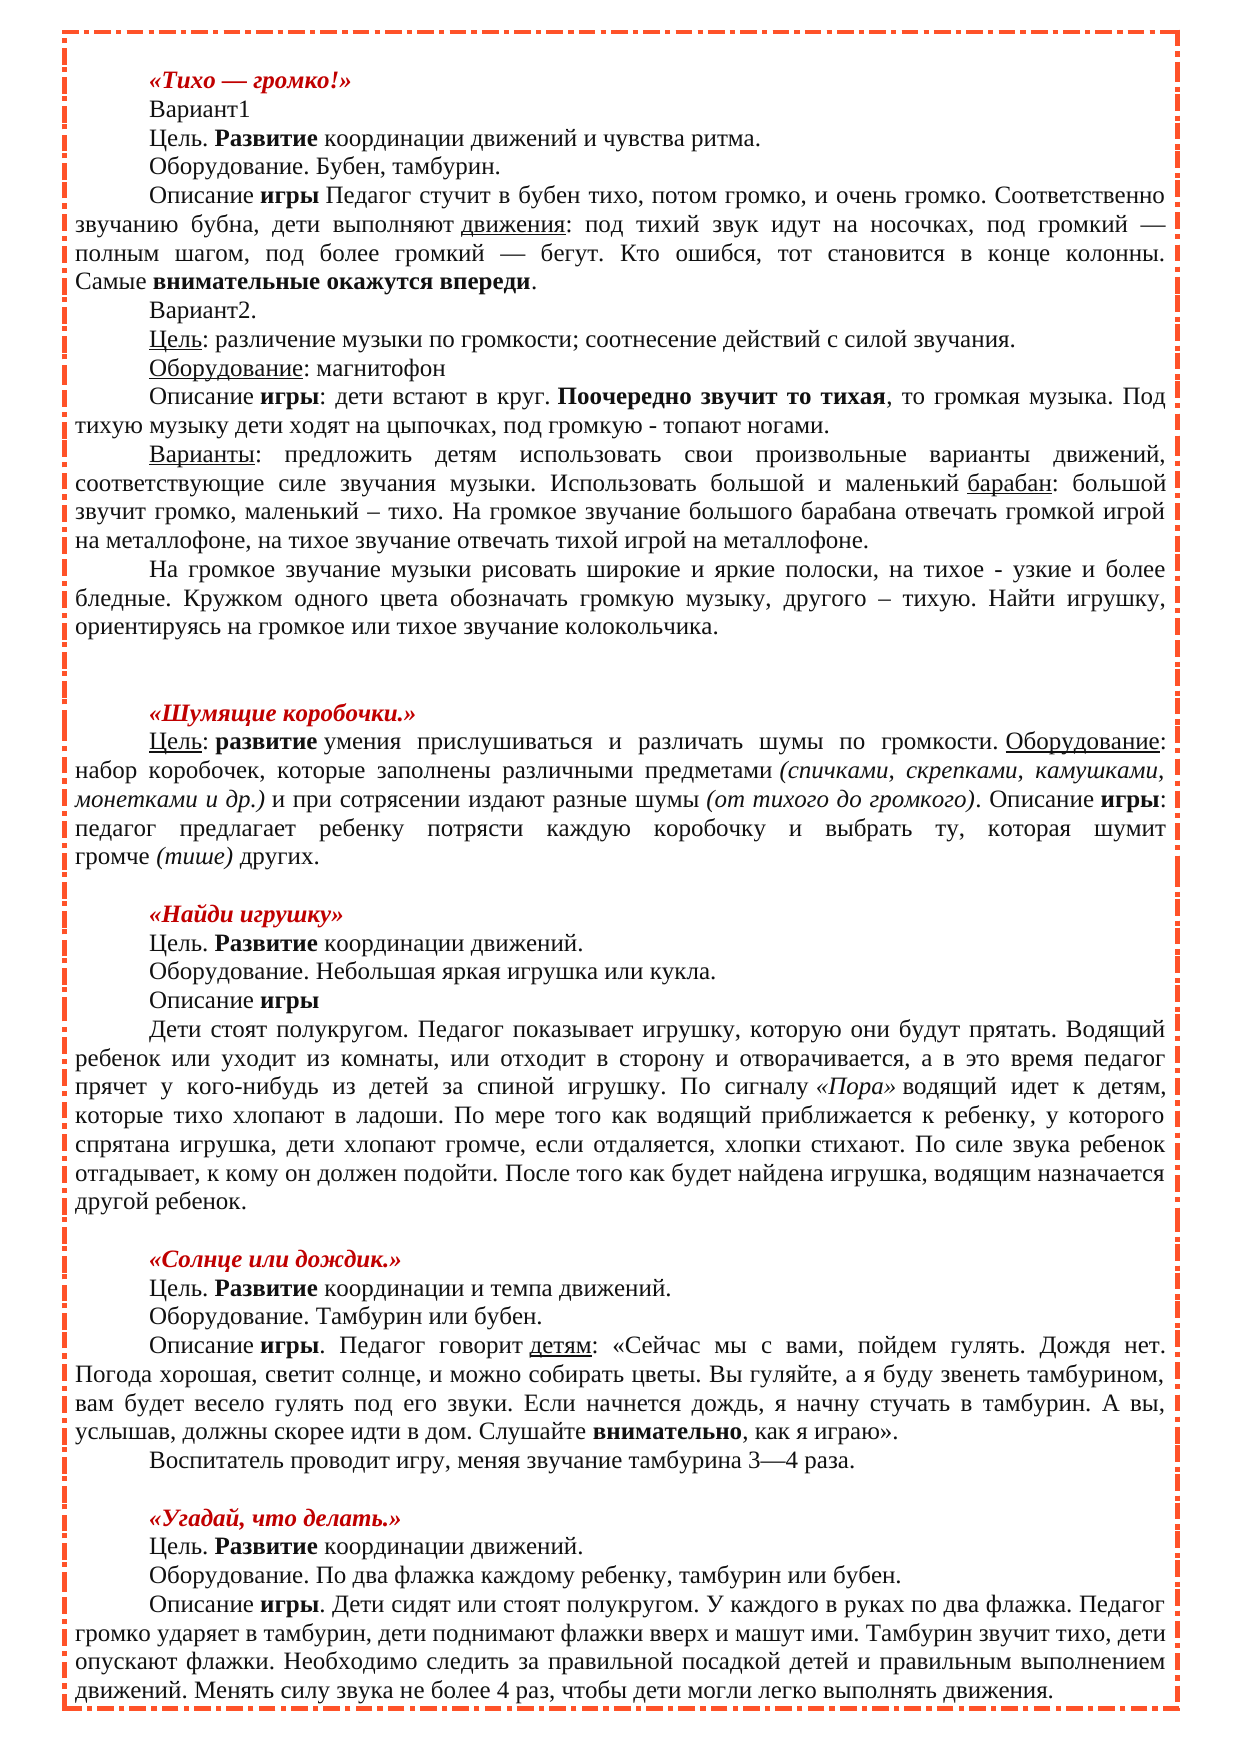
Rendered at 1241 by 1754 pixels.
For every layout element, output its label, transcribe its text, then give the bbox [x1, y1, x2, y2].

text Цель. Развитие координации и темпа движений. [75, 1273, 1167, 1301]
text Цель: развитие умения прислушиваться и различать шумы по громкости. Оборудование: набор коробочек, которые заполнены различными предметами (спичками, скрепками, камушками, монетками и др.) и при сотрясении издают разные шумы (от тихого до громкого). Описание игры: педагог предлагает ребенку потрясти каждую коробочку и выбрать ту, которая шумит громче (тише) других. [75, 726, 1167, 870]
text Варианты: предложить детям использовать свои произвольные варианты движений, соответствующие силе звучания музыки. Использовать большой и маленький барабан: большой звучит громко, маленький – тихо. На громкое звучание большого барабана отвечать громкой игрой на металлофоне, на тихое звучание отвечать тихой игрой на металлофоне. [75, 439, 1167, 554]
text Описание игры. Педагог говорит детям: «Сейчас мы с вами, пойдем гулять. Дождя нет. Погода хорошая, светит солнце, и можно собирать цветы. Вы гуляйте, а я буду звенеть тамбурином, вам будет весело гулять под его звуки. Если начнется дождь, я начну стучать в тамбурин. А вы, услышав, должны скорее идти в дом. Слушайте внимательно, как я играю». [75, 1330, 1167, 1445]
text Оборудование. Небольшая яркая игрушка или кукла. [75, 956, 1167, 985]
text На громкое звучание музыки рисовать широкие и яркие полоски, на тихое - узкие и более бледные. Кружком одного цвета обозначать громкую музыку, другого – тихую. Найти игрушку, ориентируясь на громкое или тихое звучание колокольчика. [75, 554, 1167, 640]
text «Солнце или дождик.» [75, 1244, 1167, 1273]
text Цель. Развитие координации движений. [75, 928, 1167, 956]
text Описание игры Педагог стучит в бубен тихо, потом громко, и очень громко. Соответственно звучанию бубна, дети выполняют движения: под тихий звук идут на носочках, под громкий — полным шагом, под более громкий — бегут. Кто ошибся, тот становится в конце колонны. Самые внимательные окажутся впереди. [75, 180, 1167, 295]
text Описание игры. Дети сидят или стоят полукругом. У каждого в руках по два флажка. Педагог громко ударяет в тамбурин, дети поднимают флажки вверх и машут ими. Тамбурин звучит тихо, дети опускают флажки. Необходимо следить за правильной посадкой детей и правильным выполнением движений. Менять силу звука не более 4 раз, чтобы дети могли легко выполнять движения. [62, 1582, 1179, 1711]
text Оборудование: магнитофон [75, 353, 1167, 381]
text Вариант2. [75, 295, 1167, 324]
text Воспитатель проводит игру, меняя звучание тамбурина 3—4 раза. [75, 1445, 1167, 1474]
text Цель. Развитие координации движений и чувства ритма. [75, 123, 1167, 151]
text Цель: различение музыки по громкости; соотнесение действий с силой звучания. [75, 324, 1167, 353]
text Цель. Развитие координации движений. [75, 1531, 1167, 1560]
text Описание игры [75, 985, 1167, 1014]
text «Шумящие коробочки.» [75, 698, 1167, 726]
text Оборудование. Бубен, тамбурин. [75, 151, 1167, 180]
text Дети стоят полукругом. Педагог показывает игрушку, которую они будут прятать. Водящий ребенок или уходит из комнаты, или отходит в сторону и отворачивается, а в это время педагог прячет у кого-нибудь из детей за спиной игрушку. По сигналу «Пора» водящий идет к детям, которые тихо хлопают в ладоши. По мере того как водящий приближается к ребенку, у которого спрятана игрушка, дети хлопают громче, если отдаляется, хлопки стихают. По силе звука ребенок отгадывает, к кому он должен подойти. После того как будет найдена игрушка, водящим назначается другой ребенок. [75, 1014, 1167, 1215]
text «Найди игрушку» [75, 899, 1167, 928]
text Описание игры: дети встают в круг. Поочередно звучит то тихая, то громкая музыка. Под тихую музыку дети ходят на цыпочках, под громкую - топают ногами. [75, 381, 1167, 439]
text «Угадай, что делать.» [75, 1503, 1167, 1531]
text Оборудование. По два флажка каждому ребенку, тамбурин или бубен. [75, 1560, 1167, 1582]
text Вариант1 [75, 94, 1167, 123]
text Оборудование. Тамбурин или бубен. [75, 1301, 1167, 1330]
text «Тихо — громко!» [75, 65, 1167, 94]
